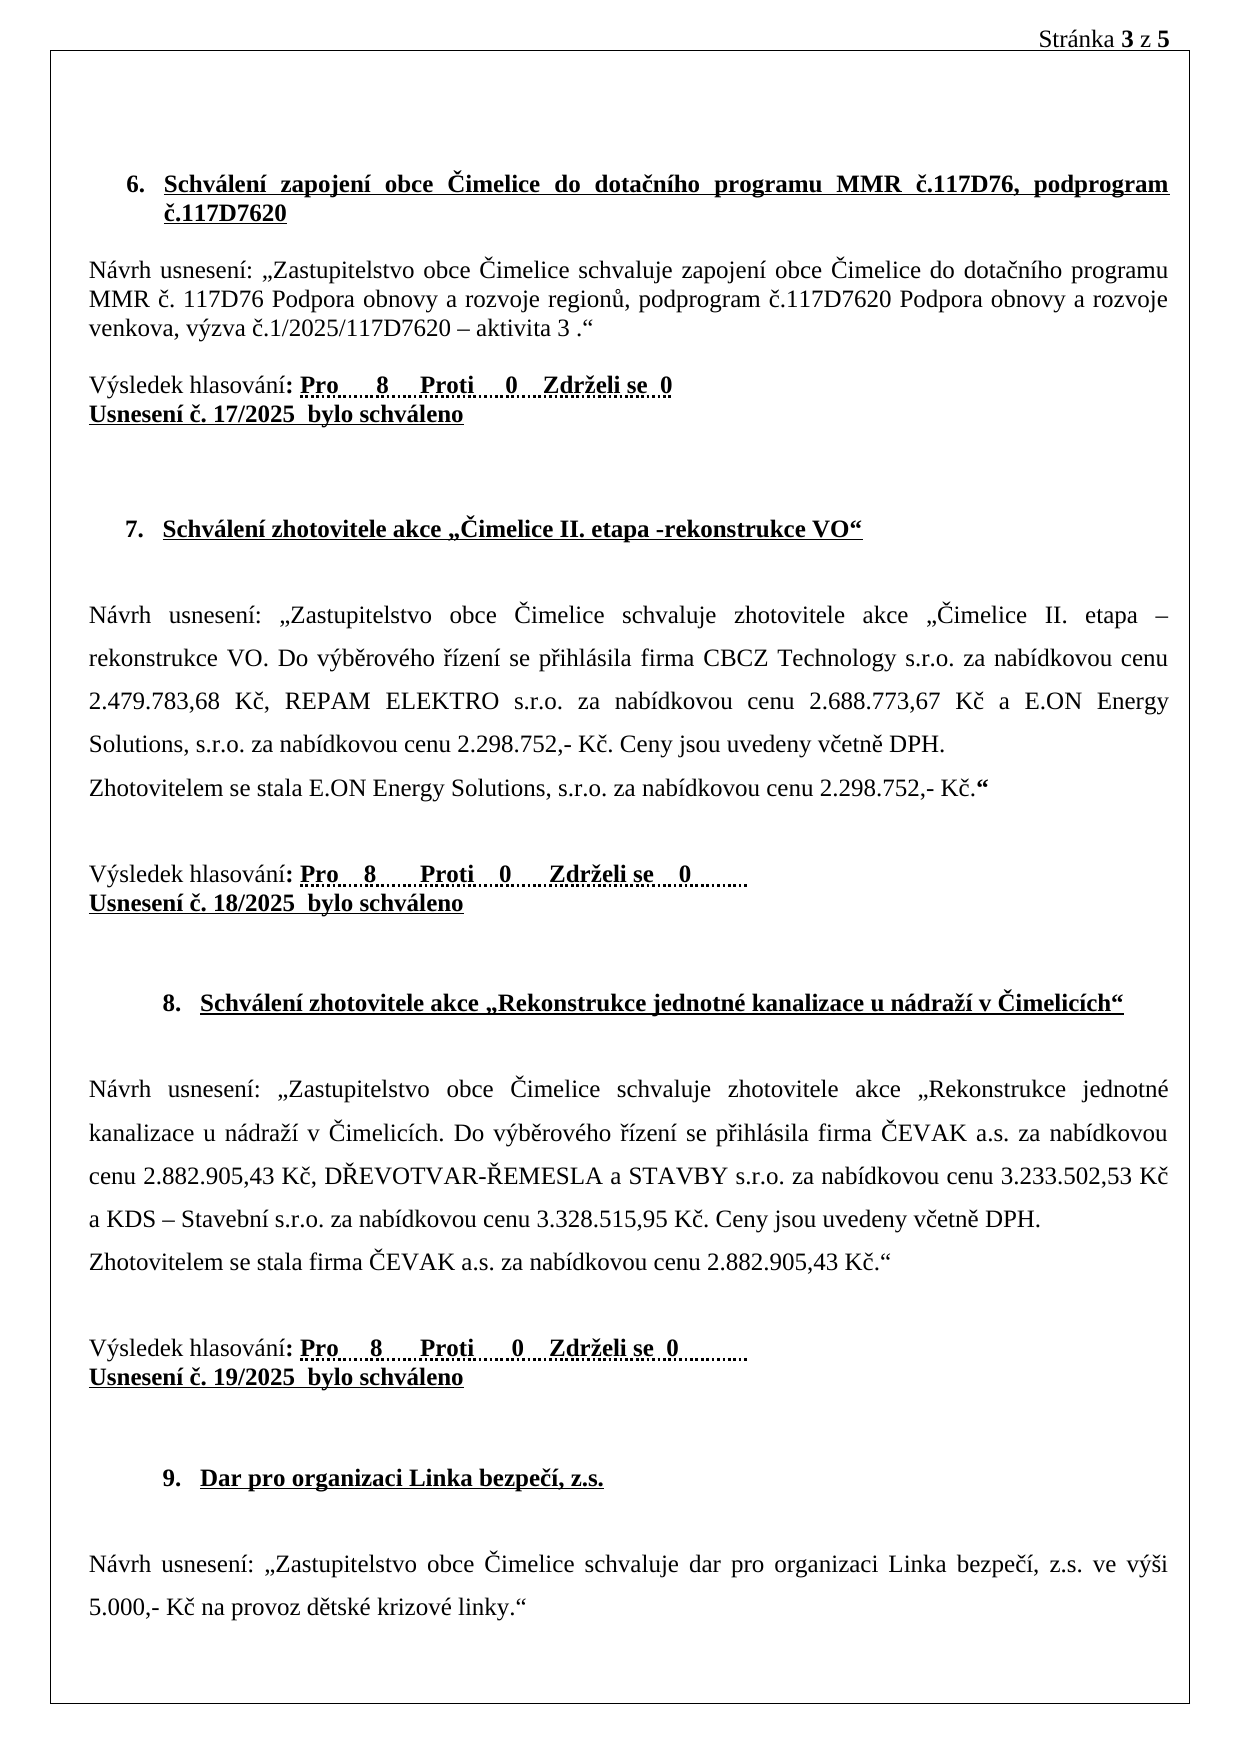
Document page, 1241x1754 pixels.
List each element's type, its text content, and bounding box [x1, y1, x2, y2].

text Usnesení č. 17/2025 bylo schváleno [89, 399, 1169, 428]
text Návrh usnesení: „Zastupitelstvo obce Čimelice schvaluje zhotovitele akce „Rekonstrukce jednotné kanalizace u nádraží v Čimelicích. Do výběrového řízení se přihlásila firma ČEVAK a.s. za nabídkovou cenu 2.882.905,43 Kč, DŘEVOTVAR-ŘEMESLA a STAVBY s.r.o. za nabídkovou cenu 3.233.502,53 Kč a KDS – Stavební s.r.o. za nabídkovou cenu 3.328.515,95 Kč. Ceny jsou uvedeny včetně DPH. [89, 1074, 1169, 1233]
list Dar pro organizaci Linka bezpečí, z.s. [162, 1463, 1169, 1491]
text Usnesení č. 18/2025 bylo schváleno [89, 888, 1169, 916]
text Výsledek hlasování: Pro 8 Proti 0 Zdrželi se 0 [89, 370, 1169, 399]
text Návrh usnesení: „Zastupitelstvo obce Čimelice schvaluje dar pro organizaci Linka bezpečí, z.s. ve výši 5.000,- Kč na provoz dětské krizové linky.“ [89, 1549, 1169, 1621]
text Usnesení č. 19/2025 bylo schváleno [89, 1362, 1169, 1391]
list Schválení zhotovitele akce „Rekonstrukce jednotné kanalizace u nádraží v Čimelicích“ [162, 988, 1169, 1017]
text Zhotovitelem se stala firma ČEVAK a.s. za nabídkovou cenu 2.882.905,43 Kč.“ [89, 1247, 1169, 1276]
list Schválení zhotovitele akce „Čimelice II. etapa -rekonstrukce VO“ [125, 514, 1169, 543]
text Návrh usnesení: „Zastupitelstvo obce Čimelice schvaluje zhotovitele akce „Čimelice II. etapa – rekonstrukce VO. Do výběrového řízení se přihlásila firma CBCZ Technology s.r.o. za nabídkovou cenu 2.479.783,68 Kč, REPAM ELEKTRO s.r.o. za nabídkovou cenu 2.688.773,67 Kč a E.ON Energy Solutions, s.r.o. za nabídkovou cenu 2.298.752,- Kč. Ceny jsou uvedeny včetně DPH. [89, 600, 1169, 758]
text Zhotovitelem se stala E.ON Energy Solutions, s.r.o. za nabídkovou cenu 2.298.752,- Kč.“ [89, 773, 1169, 801]
text Výsledek hlasování: Pro 8 Proti 0 Zdrželi se 0 [89, 859, 1169, 888]
list Schválení zapojení obce Čimelice do dotačního programu MMR č.117D76, podprogram č.117D7620 [126, 169, 1169, 226]
text Výsledek hlasování: Pro 8 Proti 0 Zdrželi se 0 [89, 1333, 1169, 1362]
text Návrh usnesení: „Zastupitelstvo obce Čimelice schvaluje zapojení obce Čimelice do dotačního programu MMR č. 117D76 Podpora obnovy a rozvoje regionů, podprogram č.117D7620 Podpora obnovy a rozvoje venkova, výzva č.1/2025/117D7620 – aktivita 3 .“ [89, 255, 1169, 341]
